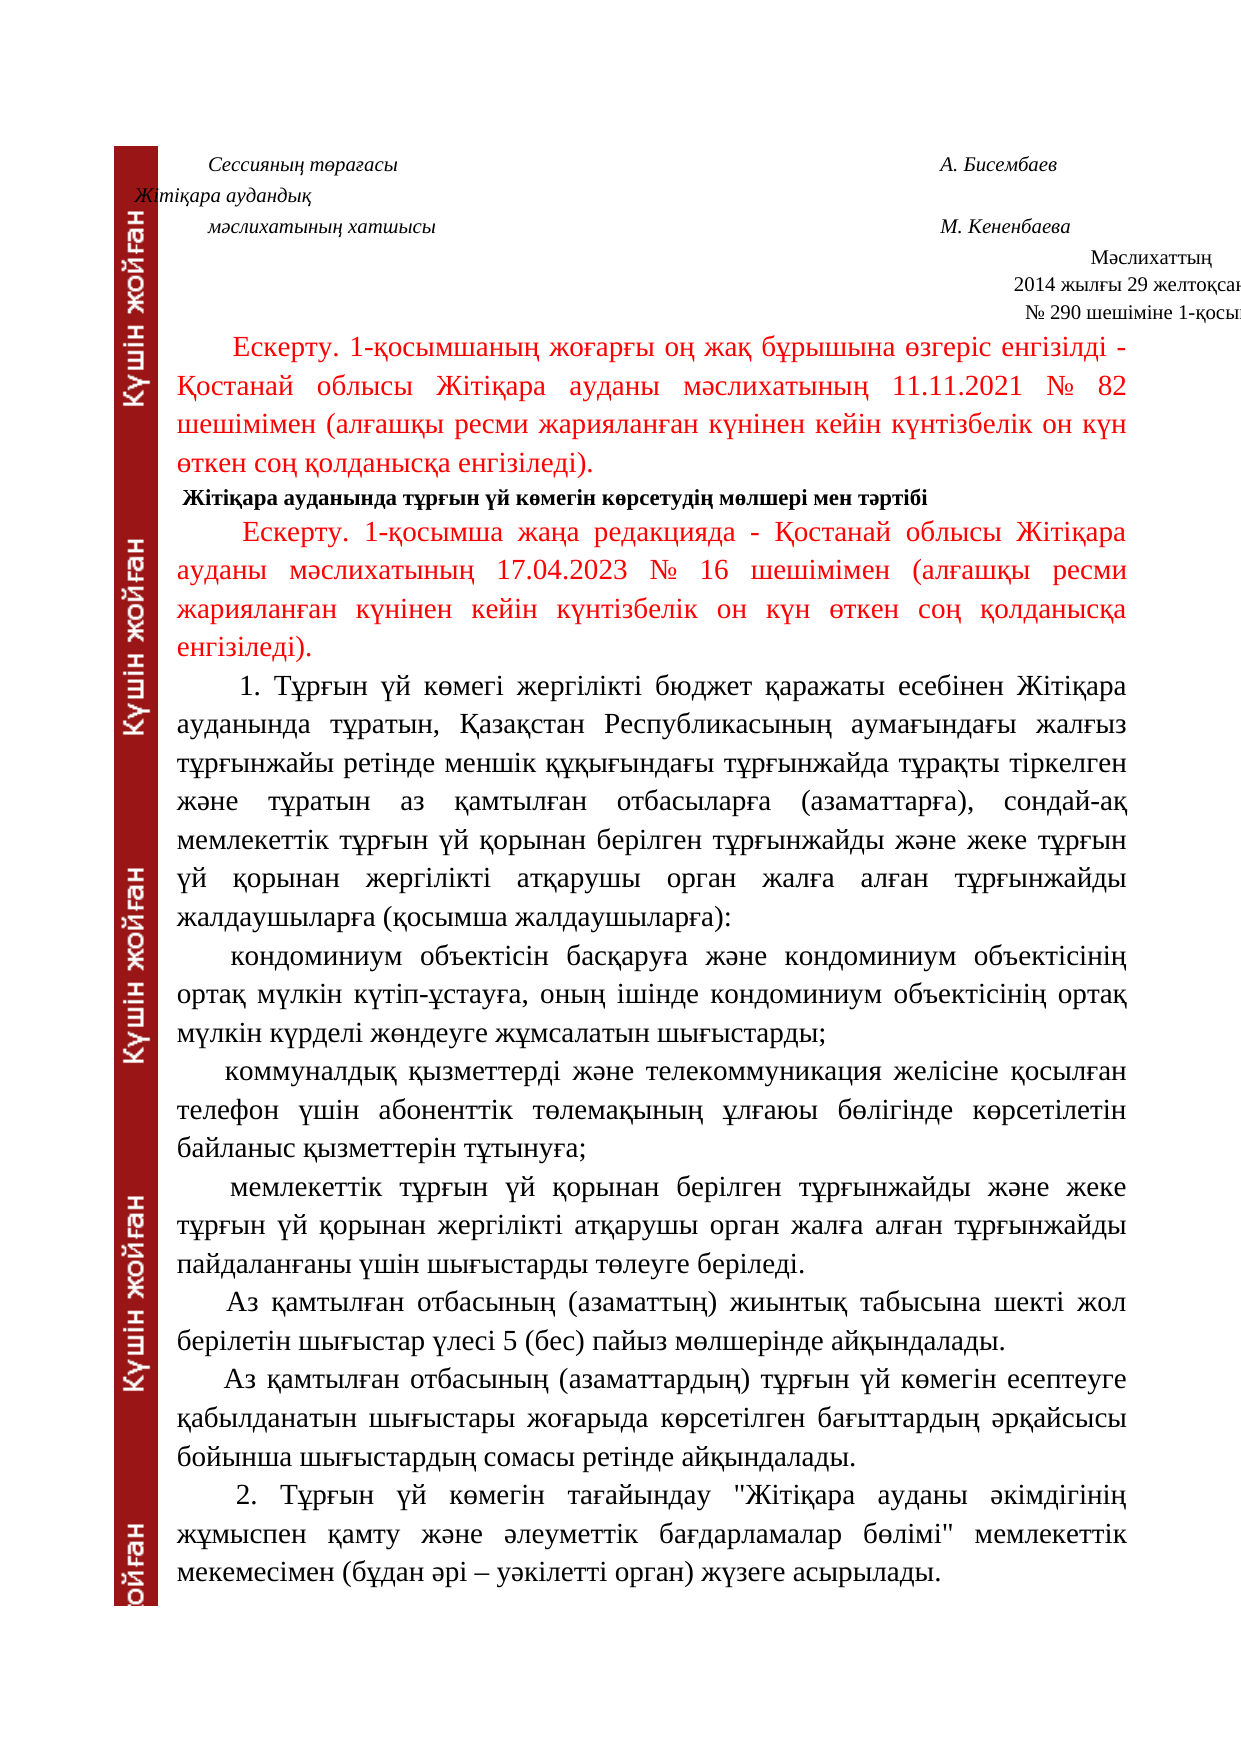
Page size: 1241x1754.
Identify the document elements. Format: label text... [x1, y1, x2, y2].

table_header А. Бисембаев [939, 150, 1240, 181]
text Аз қамтылған отбасының (азаматтың) жиынтық табысына шекті жол берілетін шығыстар үлесі 5 (бес) пайыз мөлшерінде айқындалады. [112, 1284, 1128, 1357]
picture [114, 510, 158, 514]
picture [114, 1164, 158, 1169]
table_header Сессияның төрағасы [101, 150, 939, 181]
picture [114, 933, 158, 938]
text Ескерту. 1-қосымша жаңа редакцияда - Қостанай облысы Жітіқара ауданы мәслихатының 17.04.2023 № 16 шешімімен (алғашқы ресми жарияланған күнінен кейін күнтізбелік он күн өткен соң қолданысқа енгізіледі). [112, 514, 1128, 663]
picture [114, 1472, 158, 1477]
text кондоминиум объектісін басқаруға және кондоминиум объектісінің ортақ мүлкін күтіп-ұстауға, оның ішінде кондоминиум объектісінің ортақ мүлкін күрделі жөндеуге жұмсалатын шығыстарды; [112, 938, 1128, 1048]
text мемлекеттік тұрғын үй қорынан берілген тұрғынжайды және жеке тұрғын үй қорынан жергілікті атқарушы орган жалға алған тұрғынжайды пайдаланғаны үшін шығыстарды төлеуге беріледі. [112, 1169, 1128, 1279]
picture [114, 146, 158, 150]
picture [114, 663, 158, 668]
text 2. Тұрғын үй көмегін тағайындау "Жітіқара ауданы әкімдігінің жұмыспен қамту және әлеуметтік бағдарламалар бөлімі" мемлекеттік мекемесімен (бұдан әрі – уәкілетті орган) жүзеге асырылады. [112, 1477, 1128, 1588]
table_cell мәслихатының хатшысы [101, 212, 939, 243]
table_header [101, 243, 912, 329]
text Ескерту. 1-қосымшаның жоғарғы оң жақ бұрышына өзгеріс енгізілді - Қостанай облысы Жітіқара ауданы мәслихатының 11.11.2021 № 82 шешімімен (алғашқы ресми жарияланған күнінен кейін күнтізбелік он күн өткен соң қолданысқа енгізіледі). [112, 329, 1128, 478]
picture [114, 478, 158, 483]
table_cell Жітіқара аудандық [101, 181, 1240, 212]
picture [114, 1279, 158, 1284]
text 1. Тұрғын үй көмегі жергілікті бюджет қаражаты есебінен Жітіқара ауданында тұратын, Қазақстан Республикасының аумағындағы жалғыз тұрғынжайы ретінде меншік құқығындағы тұрғынжайда тұрақты тіркелген және тұратын аз қамтылған отбасыларға (азаматтарға), сондай-ақ мемлекеттік тұрғын үй қорынан берілген тұрғынжайды және жеке тұрғын үй қорынан жергілікті атқарушы орган жалға алған тұрғынжайды жалдаушыларға (қосымша жалдаушыларға): [112, 668, 1128, 933]
picture [114, 1357, 158, 1362]
text коммуналдық қызметтерді және телекоммуникация желісіне қосылған телефон үшін абоненттік төлемақының ұлғаюы бөлігінде көрсетілетін байланыс қызметтерін тұтынуға; [112, 1053, 1128, 1164]
text Жітіқара ауданында тұрғын үй көмегін көрсетудің мөлшері мен тәртібі [112, 483, 1128, 510]
table_header Мәслихаттың 2014 жылғы 29 желтоқсандағы № 290 шешіміне 1-қосымша [912, 243, 1240, 329]
picture [114, 1048, 158, 1053]
text Аз қамтылған отбасының (азаматтардың) тұрғын үй көмегін есептеуге қабылданатын шығыстары жоғарыда көрсетілген бағыттардың әрқайсысы бойынша шығыстардың сомасы ретінде айқындалады. [112, 1362, 1128, 1472]
table_cell М. Кененбаева [939, 212, 1240, 243]
picture [114, 1588, 158, 1606]
